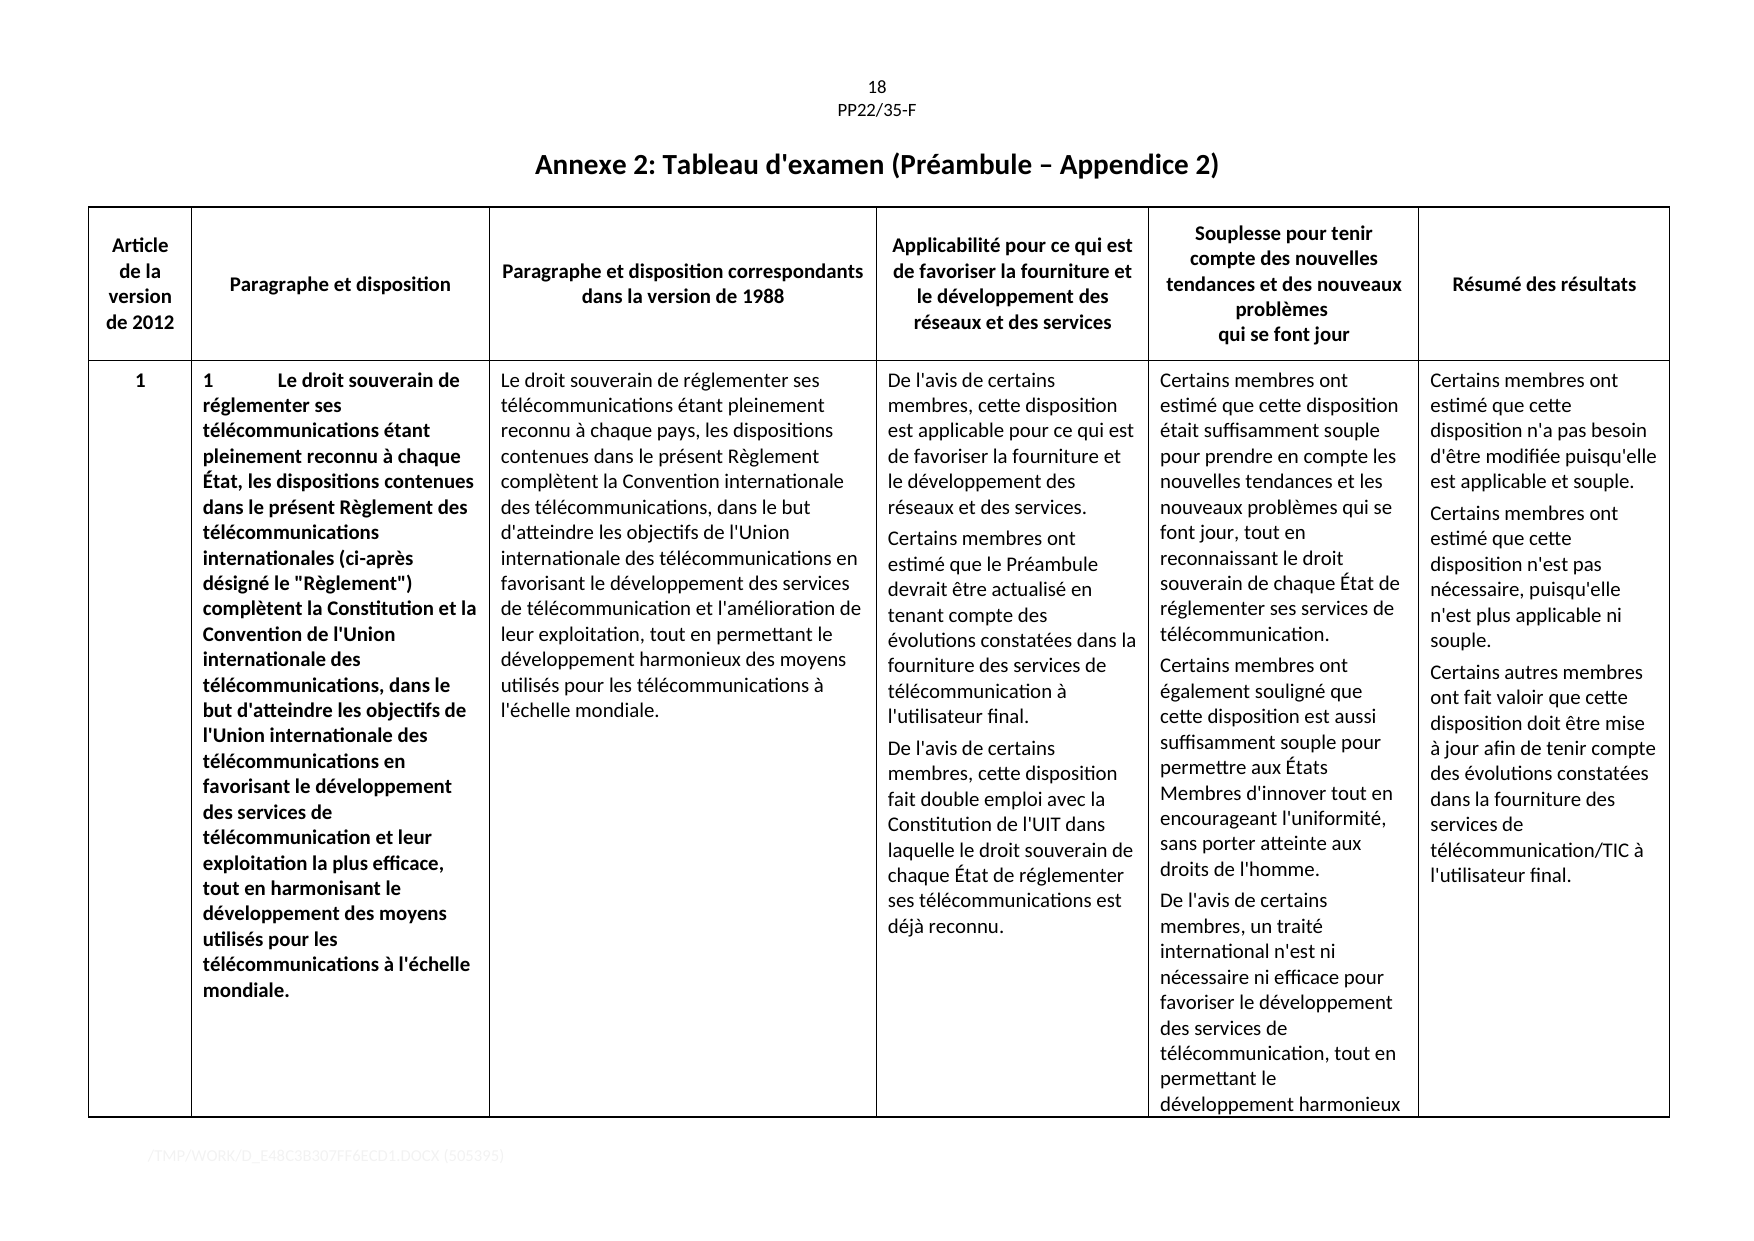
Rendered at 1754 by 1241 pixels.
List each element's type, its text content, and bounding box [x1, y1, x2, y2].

table_header Paragraphe et disposition correspondants dans la version de 1988 [490, 208, 876, 359]
table_header Article de la version de 2012 [89, 208, 191, 359]
title Annexe 2: Tableau d'examen (Préambule – Appendice 2) [148, 146, 1606, 181]
table_header Résumé des résultats [1419, 208, 1669, 359]
table_header Applicabilité pour ce qui est de favoriser la fourniture et le développement des réseaux et des services [877, 208, 1148, 359]
table_cell 1 [89, 361, 191, 1116]
table_header Paragraphe et disposition [192, 208, 489, 359]
table_header Souplesse pour tenir compte des nouvelles tendances et des nouveaux problèmes qui se font jour [1149, 208, 1418, 359]
